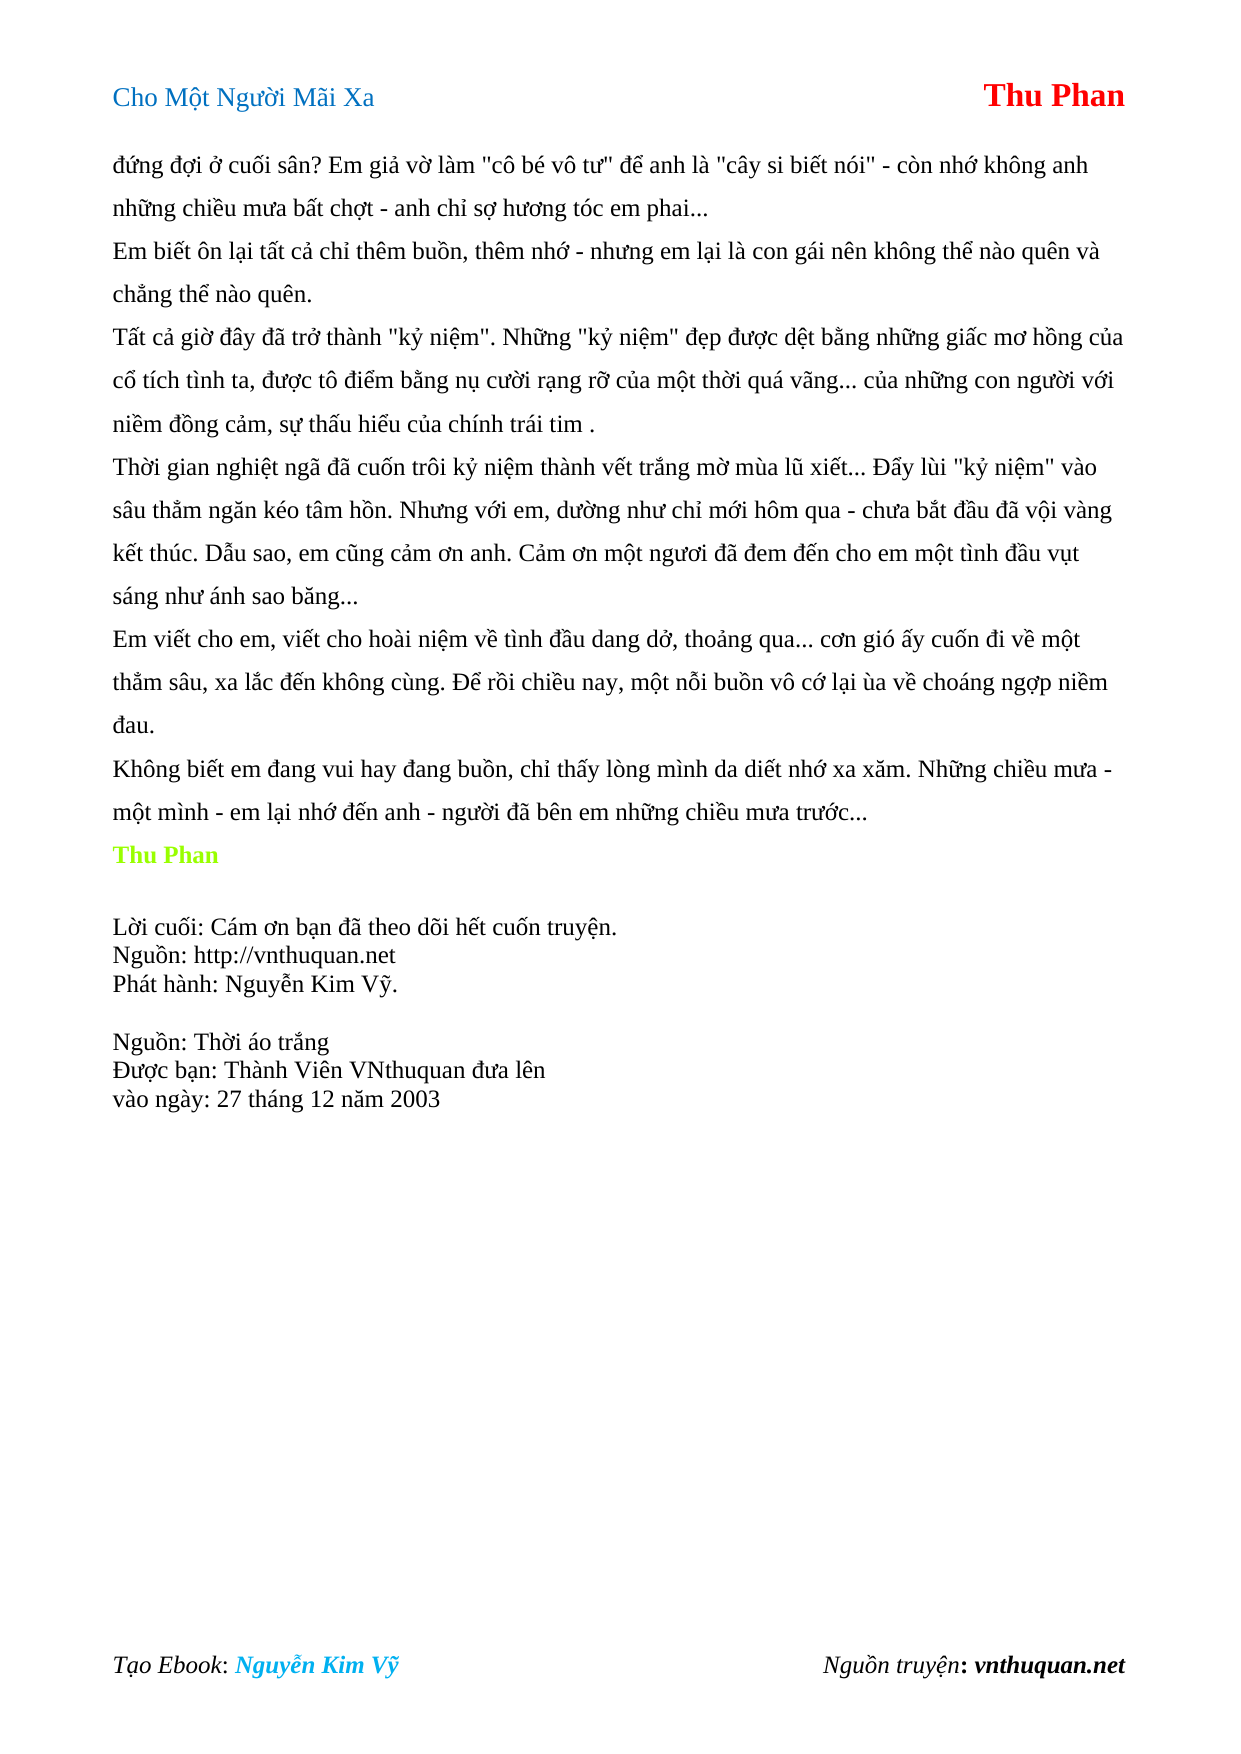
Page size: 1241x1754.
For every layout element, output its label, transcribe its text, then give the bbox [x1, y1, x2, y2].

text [112, 150, 1128, 869]
text Lời cuối: Cám ơn bạn đã theo dõi hết cuốn truyện. Nguồn: http://vnthuquan.net Phát hành: Nguyễn Kim Vỹ. Nguồn: Thời áo trắng Được bạn: Thành Viên VNthuquan đưa lên vào ngày: 27 tháng 12 năm 2003 [112, 883, 1128, 1113]
